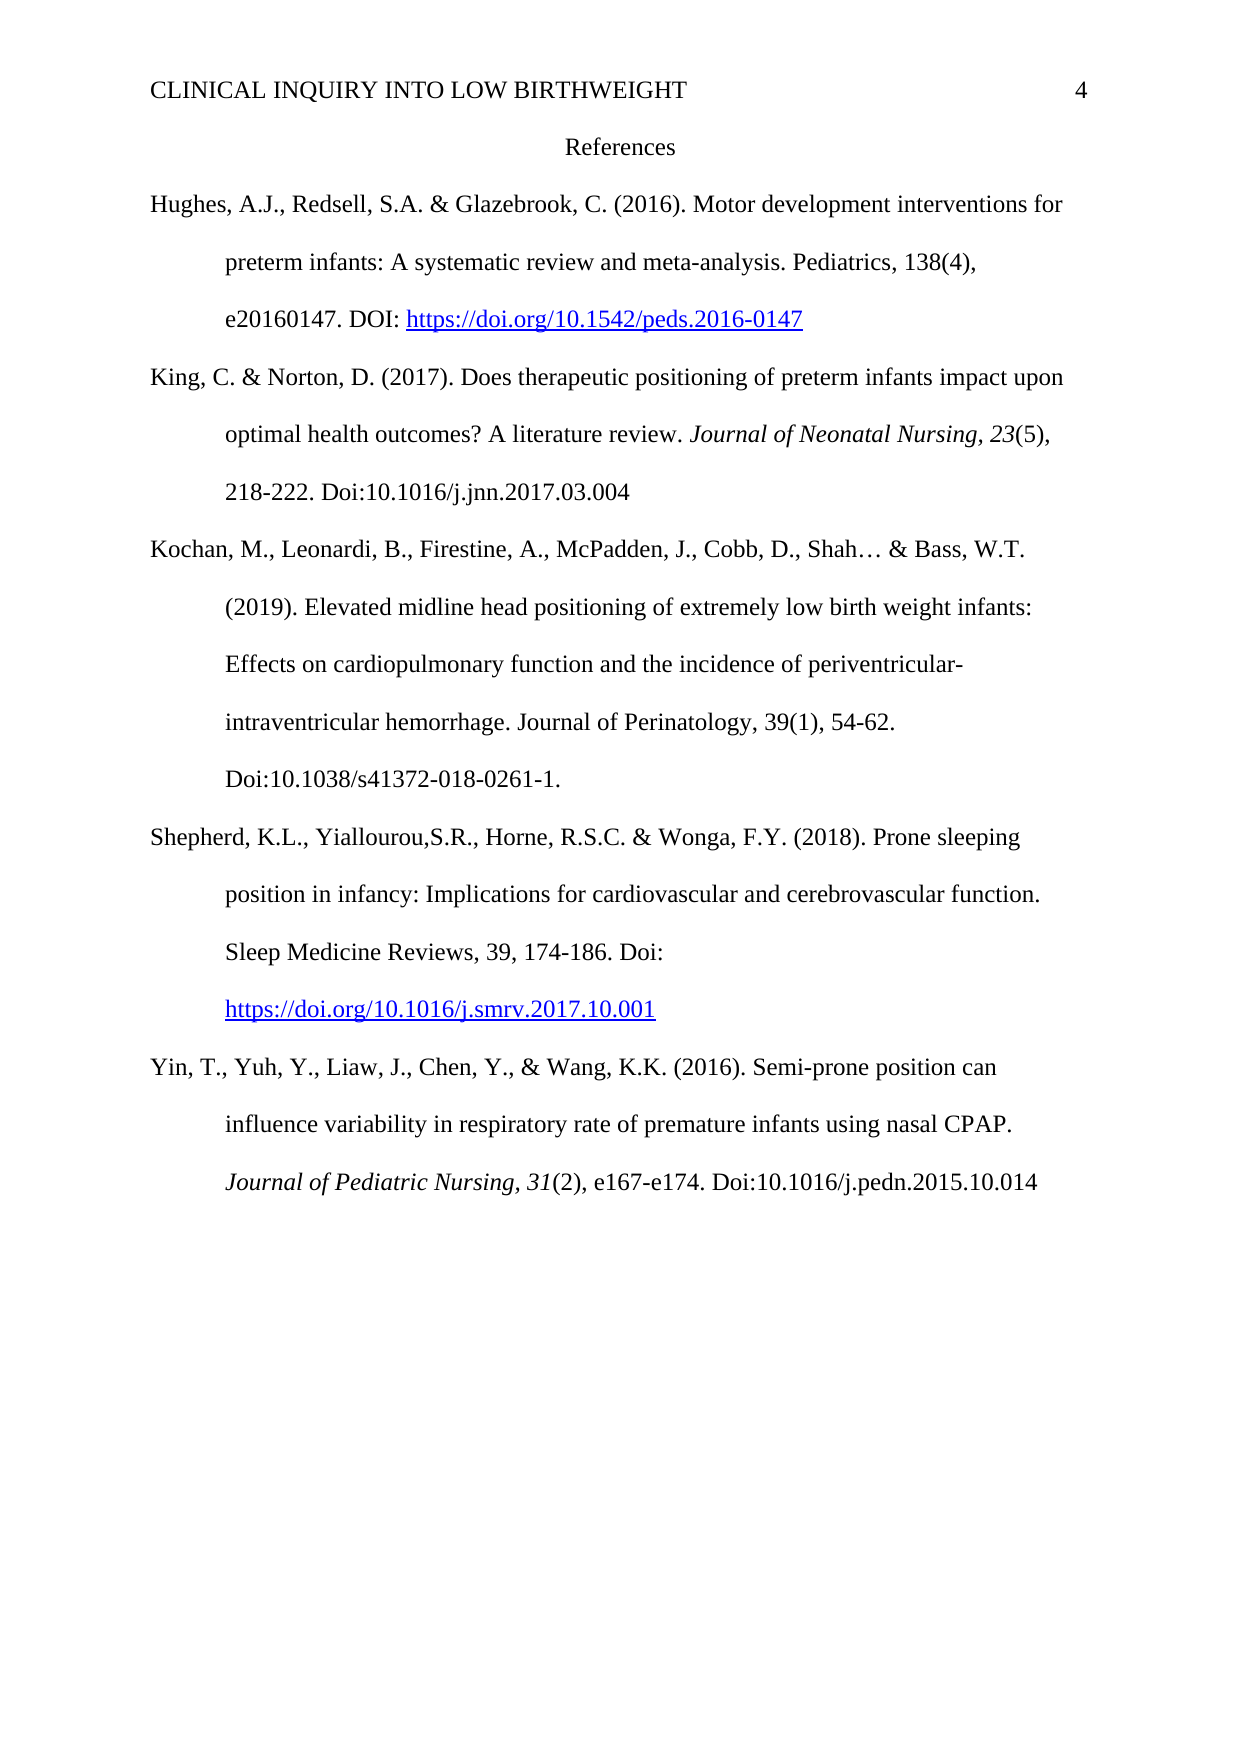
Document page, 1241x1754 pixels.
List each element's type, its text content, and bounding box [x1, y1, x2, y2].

text King, C. & Norton, D. (2017). Does therapeutic positioning of preterm infants impact upon optimal health outcomes? A literature review. Journal of Neonatal Nursing, 23(5), 218-222. Doi:10.1016/j.jnn.2017.03.004 [150, 362, 1090, 506]
text Shepherd, K.L., Yiallourou,S.R., Horne, R.S.C. & Wonga, F.Y. (2018). Prone sleeping position in infancy: Implications for cardiovascular and cerebrovascular function. Sleep Medicine Reviews, 39, 174-186. Doi: https://doi.org/10.1016/j.smrv.2017.10.001 [150, 822, 1090, 1023]
text Kochan, M., Leonardi, B., Firestine, A., McPadden, J., Cobb, D., Shah… & Bass, W.T. (2019). Elevated midline head positioning of extremely low birth weight infants: Effects on cardiopulmonary function and the incidence of periventricular-intraventricular hemorrhage. Journal of Perinatology, 39(1), 54-62. Doi:10.1038/s41372-018-0261-1. [150, 534, 1090, 793]
text Hughes, A.J., Redsell, S.A. & Glazebrook, C. (2016). Motor development interventions for preterm infants: A systematic review and meta-analysis. Pediatrics, 138(4), e20160147. DOI: https://doi.org/10.1542/peds.2016-0147 [150, 189, 1090, 333]
text Yin, T., Yuh, Y., Liaw, J., Chen, Y., & Wang, K.K. (2016). Semi-prone position can influence variability in respiratory rate of premature infants using nasal CPAP. Journal of Pediatric Nursing, 31(2), e167-e174. Doi:10.1016/j.pedn.2015.10.014 [150, 1052, 1090, 1196]
text References [150, 132, 1090, 161]
